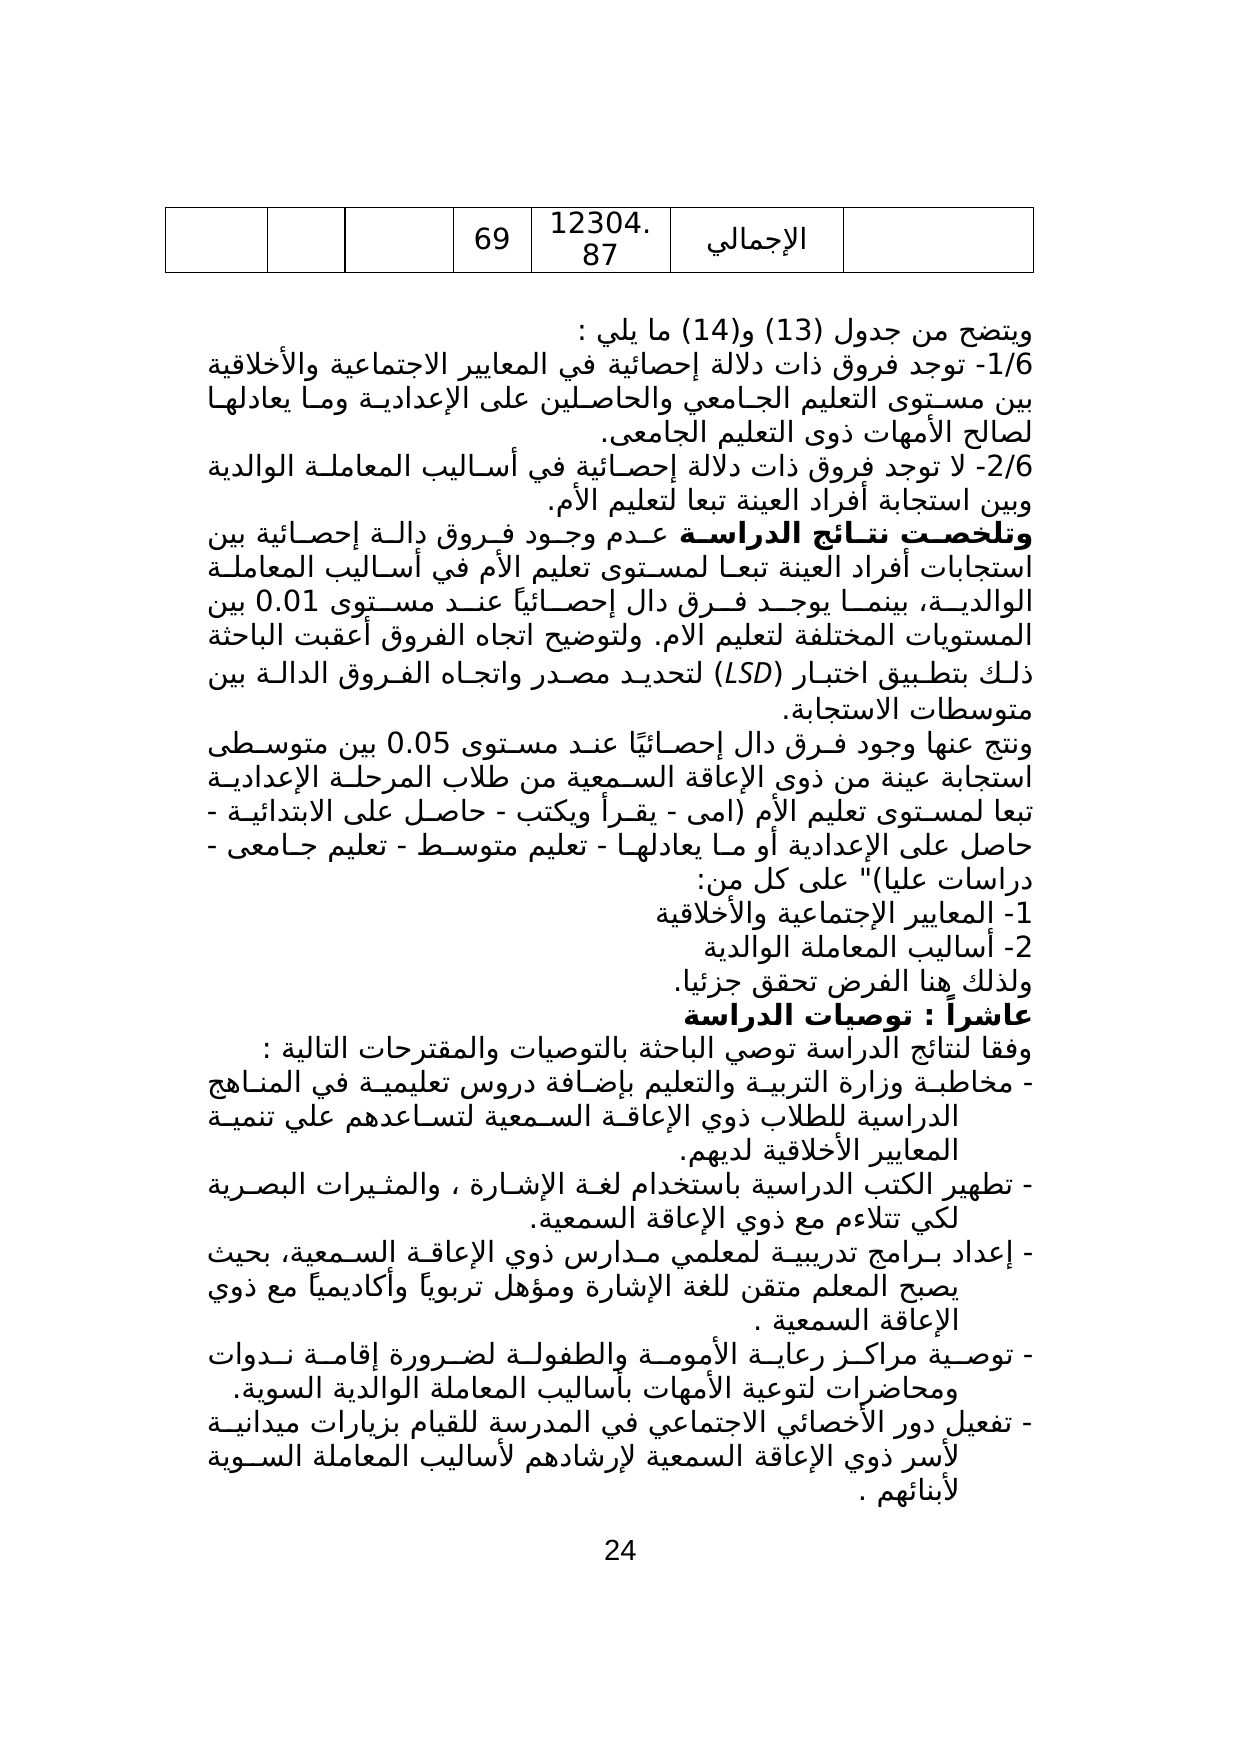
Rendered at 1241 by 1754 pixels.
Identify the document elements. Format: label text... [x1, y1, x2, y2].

text 1- المعايير الإجتماعية والأخلاقية [207, 896, 1033, 930]
text ويتضح من جدول (13) و(14) ما يلي : [207, 313, 1033, 347]
table_cell 12304.87 [532, 208, 670, 272]
text ونتج عنها وجود فرق دال إحصائيًا عند مستوى 0.05 بين متوسطى استجابة عينة من ذوى الإعاقة السمعية من طلاب المرحلة الإعدادية تبعا لمستوى تعليم الأم (امى - يقرأ ويكتب - حاصل على الابتدائية - حاصل على الإعدادية أو ما يعادلها - تعليم متوسط - تعليم جامعى - دراسات عليا)" على كل من: [207, 726, 1033, 896]
text وفقا لنتائج الدراسة توصي الباحثة بالتوصيات والمقترحات التالية : [207, 1032, 1033, 1066]
table_cell الإجمالي [671, 208, 843, 272]
table_cell [346, 208, 453, 272]
text - توصية مراكز رعاية الأمومة والطفولة لضرورة إقامة ندوات ومحاضرات لتوعية الأمهات بأساليب المعاملة الوالدية السوية. [207, 1337, 1033, 1405]
text - تطهير الكتب الدراسية باستخدام لغة الإشارة ، والمثيرات البصرية لكي تتلاءم مع ذوي الإعاقة السمعية. [207, 1168, 1033, 1236]
text عاشراً : توصيات الدراسة [207, 998, 1033, 1032]
table_cell 69 [454, 208, 531, 272]
text - تفعيل دور الأخصائي الاجتماعي في المدرسة للقيام بزيارات ميدانية لأسر ذوي الإعاقة السمعية لإرشادهم لأساليب المعاملة السوية لأبنائهم . [207, 1405, 1033, 1507]
text 2- أساليب المعاملة الوالدية [207, 930, 1033, 964]
text ولذلك هنا الفرض تحقق جزئيا. [207, 964, 1033, 998]
text 2/6- لا توجد فروق ذات دلالة إحصائية في أساليب المعاملة الوالدية وبين استجابة أفراد العينة تبعا لتعليم الأم. [207, 449, 1033, 517]
text - مخاطبة وزارة التربية والتعليم بإضافة دروس تعليمية في المناهج الدراسية للطلاب ذوي الإعاقة السمعية لتساعدهم علي تنمية المعايير الأخلاقية لديهم. [207, 1066, 1033, 1168]
text - إعداد برامج تدريبية لمعلمي مدارس ذوي الإعاقة السمعية، بحيث يصبح المعلم متقن للغة الإشارة ومؤهل تربوياً وأكاديمياً مع ذوي الإعاقة السمعية . [207, 1236, 1033, 1337]
text 1/6- توجد فروق ذات دلالة إحصائية في المعايير الاجتماعية والأخلاقية بين مستوى التعليم الجامعي والحاصلين على الإعدادية وما يعادلها لصالح الأمهات ذوى التعليم الجامعى. [207, 347, 1033, 449]
table_cell [268, 208, 344, 272]
text وتلخصت نتائج الدراسة عدم وجود فروق دالة إحصائية بين استجابات أفراد العينة تبعا لمستوى تعليم الأم في أساليب المعاملة الوالدية، بينما يوجد فرق دال إحصائياً عند مستوى 0.01 بين المستويات المختلفة لتعليم الام. ولتوضيح اتجاه الفروق أعقبت الباحثة ذلك بتطبيق اختبار (LSD) لتحديد مصدر واتجاه الفروق الدالة بين متوسطات الاستجابة. [207, 517, 1033, 726]
